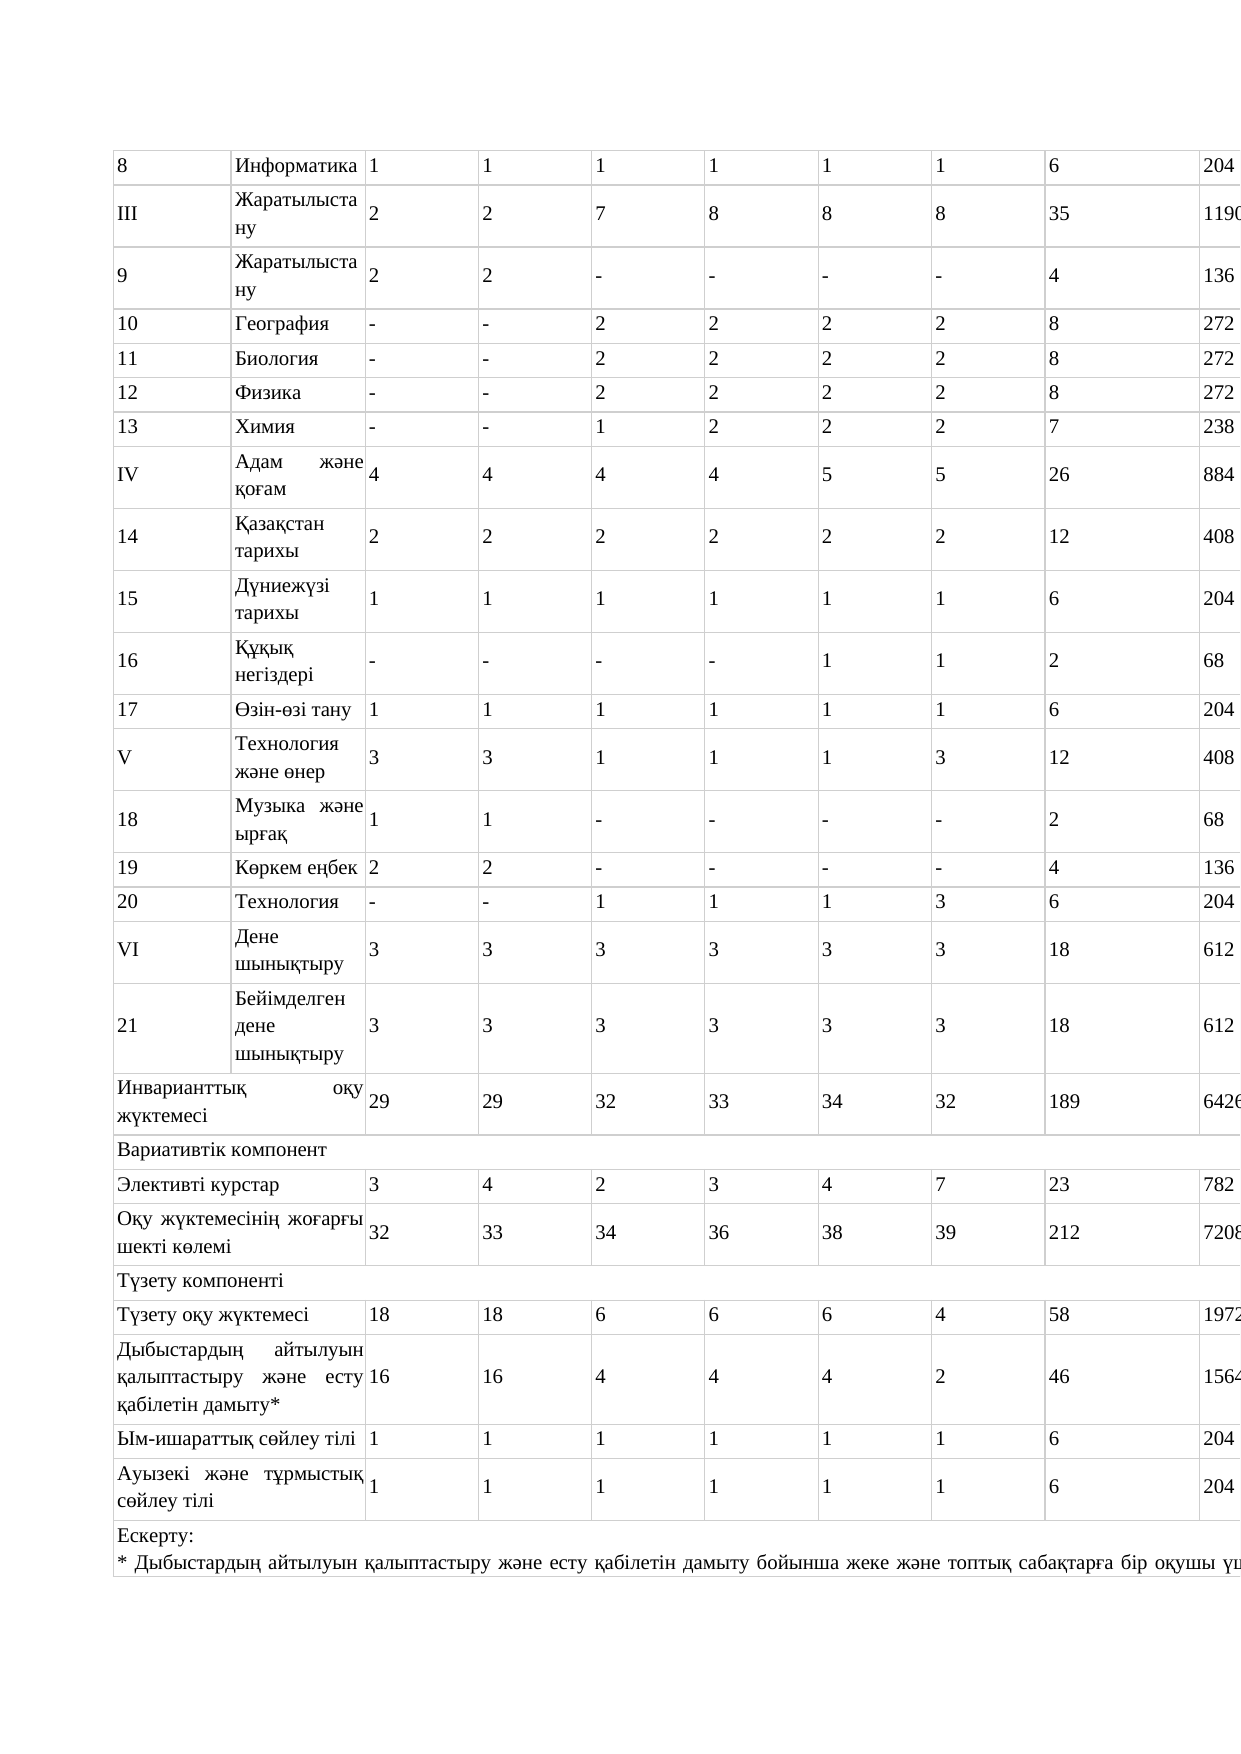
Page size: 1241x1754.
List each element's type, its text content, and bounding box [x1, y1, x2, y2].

table_cell 2 [1046, 791, 1199, 852]
table_cell Дене шынықтыру [232, 922, 365, 983]
table_cell 2 [705, 378, 818, 411]
table_cell 4 [705, 447, 818, 508]
table_cell 38 [819, 1204, 931, 1265]
table_cell 1 [932, 571, 1044, 632]
table_cell - [705, 791, 818, 852]
table_cell V [114, 729, 230, 790]
table_cell - [366, 888, 478, 921]
table_cell 11 [114, 344, 230, 377]
table_cell 18 [1046, 922, 1199, 983]
table_cell 18 [479, 1301, 591, 1334]
table_cell 20 [114, 888, 230, 921]
table_cell 1 [819, 1459, 931, 1520]
table_cell 2 [479, 509, 591, 570]
table_cell - [479, 633, 591, 694]
table_cell 1972 [1200, 1301, 1240, 1334]
table_cell 3 [705, 922, 818, 983]
table_cell 1 [592, 695, 704, 728]
table_cell 35 [1046, 186, 1199, 246]
table_cell 2 [819, 310, 931, 343]
table_cell 1 [366, 571, 478, 632]
table_cell 612 [1200, 922, 1240, 983]
table_cell 34 [819, 1074, 931, 1134]
table_cell География [232, 310, 365, 343]
table_cell 2 [479, 186, 591, 246]
table_cell 68 [1200, 791, 1240, 852]
table_cell 1 [366, 151, 478, 184]
table_cell Музыка және ырғақ [232, 791, 365, 852]
table_cell 8 [932, 186, 1044, 246]
table_cell 39 [932, 1204, 1044, 1265]
table_cell 1 [705, 151, 818, 184]
table_cell 3 [366, 984, 478, 1072]
table_cell 1 [705, 1425, 818, 1458]
table_cell 8 [1046, 378, 1199, 411]
table_cell 2 [705, 344, 818, 377]
table_cell - [366, 344, 478, 377]
table_cell 2 [592, 310, 704, 343]
table_cell 272 [1200, 310, 1240, 343]
table_cell - [592, 248, 704, 308]
table_cell 3 [479, 922, 591, 983]
table_cell 58 [1046, 1301, 1199, 1334]
table_cell 4 [479, 447, 591, 508]
table_cell 1 [592, 1425, 704, 1458]
table_cell 3 [366, 729, 478, 790]
table_cell 33 [479, 1204, 591, 1265]
table_cell Қазақстан тарихы [232, 509, 365, 570]
table_cell Адам және қоғам [232, 447, 365, 508]
table_cell III [114, 186, 230, 246]
table_cell 2 [819, 509, 931, 570]
table_cell 1 [366, 695, 478, 728]
table_cell 3 [479, 984, 591, 1072]
table_cell Жаратылыстану [232, 248, 365, 308]
table_cell 204 [1200, 571, 1240, 632]
table_cell - [592, 853, 704, 886]
table_cell 29 [366, 1074, 478, 1134]
table_cell 1 [705, 888, 818, 921]
table_cell 4 [1046, 853, 1199, 886]
table_cell Технология және өнер [232, 729, 365, 790]
table_cell 1 [932, 151, 1044, 184]
table_cell 204 [1200, 151, 1240, 184]
table_cell 33 [705, 1074, 818, 1134]
table_cell - [705, 853, 818, 886]
table_cell - [819, 248, 931, 308]
table_cell 8 [114, 151, 230, 184]
table_cell 32 [366, 1204, 478, 1265]
table_cell Биология [232, 344, 365, 377]
table_cell 2 [592, 344, 704, 377]
table_cell 272 [1200, 378, 1240, 411]
table_cell 1190 [1200, 186, 1240, 246]
table_cell 1 [932, 633, 1044, 694]
table_cell 1 [705, 571, 818, 632]
table_cell 1 [819, 888, 931, 921]
table_cell 6 [819, 1301, 931, 1334]
table_cell 6 [1046, 571, 1199, 632]
table_cell 272 [1200, 344, 1240, 377]
table_cell 3 [705, 1170, 818, 1203]
table_cell 12 [1046, 729, 1199, 790]
table_cell 136 [1200, 853, 1240, 886]
table_cell - [705, 248, 818, 308]
table_cell 18 [1046, 984, 1199, 1072]
table_cell - [366, 633, 478, 694]
table_cell 3 [932, 729, 1044, 790]
table_cell - [705, 633, 818, 694]
table_cell 4 [819, 1170, 931, 1203]
table_cell 2 [366, 853, 478, 886]
table_cell 12 [114, 378, 230, 411]
table_cell 4 [1046, 248, 1199, 308]
table_cell Инварианттық оқу жүктемесі [114, 1074, 365, 1134]
table_cell 2 [592, 1170, 704, 1203]
table_cell Дүниежүзі тарихы [232, 571, 365, 632]
table_cell 2 [479, 248, 591, 308]
table_cell 2 [705, 310, 818, 343]
table_cell 1 [932, 1425, 1044, 1458]
table_cell 6 [1046, 1459, 1199, 1520]
table_cell 204 [1200, 1459, 1240, 1520]
table_cell 2 [932, 344, 1044, 377]
table_cell 884 [1200, 447, 1240, 508]
table_cell 1 [592, 413, 704, 446]
table_cell 408 [1200, 729, 1240, 790]
table_cell - [932, 791, 1044, 852]
table_cell 1 [366, 791, 478, 852]
table_cell 21 [114, 984, 230, 1072]
table_cell 2 [479, 853, 591, 886]
table_cell 32 [592, 1074, 704, 1134]
table_cell 1 [592, 151, 704, 184]
table_cell 1564 [1200, 1335, 1240, 1423]
table_cell 7208 [1200, 1204, 1240, 1265]
table_cell 6 [1046, 888, 1199, 921]
table_cell 2 [932, 378, 1044, 411]
table_cell 1 [819, 633, 931, 694]
table_cell Түзету оқу жүктемесі [114, 1301, 365, 1334]
table_cell 1 [479, 695, 591, 728]
table_cell - [819, 791, 931, 852]
table_cell 2 [366, 248, 478, 308]
table_cell 8 [1046, 344, 1199, 377]
table_cell - [932, 248, 1044, 308]
table_cell 23 [1046, 1170, 1199, 1203]
table_cell 238 [1200, 413, 1240, 446]
table_cell 2 [819, 378, 931, 411]
table_cell 14 [114, 509, 230, 570]
table_cell 1 [479, 791, 591, 852]
table_cell 1 [705, 1459, 818, 1520]
table_cell 1 [592, 888, 704, 921]
table_cell 7 [932, 1170, 1044, 1203]
table_cell 1 [479, 1425, 591, 1458]
table_cell 2 [932, 310, 1044, 343]
table_cell - [592, 791, 704, 852]
table_cell 16 [366, 1335, 478, 1423]
table_cell - [366, 378, 478, 411]
table_cell 2 [819, 413, 931, 446]
table_cell Өзін-өзі тану [232, 695, 365, 728]
table_cell 3 [932, 888, 1044, 921]
table_cell Түзету компоненті [114, 1266, 1240, 1299]
table_cell 3 [592, 922, 704, 983]
table_cell VI [114, 922, 230, 983]
table_cell 1 [932, 1459, 1044, 1520]
table_cell 2 [705, 413, 818, 446]
table_cell 2 [705, 509, 818, 570]
table_cell 12 [1046, 509, 1199, 570]
table_cell 7 [592, 186, 704, 246]
table_cell 8 [705, 186, 818, 246]
table_cell 34 [592, 1204, 704, 1265]
table_cell 2 [592, 378, 704, 411]
table_cell 3 [932, 922, 1044, 983]
table_cell Информатика [232, 151, 365, 184]
table_cell Көркем еңбек [232, 853, 365, 886]
table_cell 36 [705, 1204, 818, 1265]
table_cell 2 [592, 509, 704, 570]
table_cell 1 [592, 729, 704, 790]
table_cell - [932, 853, 1044, 886]
table_cell 1 [705, 729, 818, 790]
table_cell 1 [479, 1459, 591, 1520]
table_cell 16 [114, 633, 230, 694]
table_cell 189 [1046, 1074, 1199, 1134]
table_cell 2 [819, 344, 931, 377]
table_cell 68 [1200, 633, 1240, 694]
table_cell 204 [1200, 888, 1240, 921]
table_cell - [479, 310, 591, 343]
table_cell Жаратылыстану [232, 186, 365, 246]
table_cell 1 [479, 571, 591, 632]
table_cell 408 [1200, 509, 1240, 570]
table_cell 6426 [1200, 1074, 1240, 1134]
table_cell 5 [932, 447, 1044, 508]
table_cell - [479, 413, 591, 446]
table_cell Дыбыстардың айтылуын қалыптастыру және есту қабілетін дамыту* [114, 1335, 365, 1423]
table_cell 6 [1046, 151, 1199, 184]
table_cell Ым-ишараттық сөйлеу тілі [114, 1425, 365, 1458]
table_cell 29 [479, 1074, 591, 1134]
table_cell 1 [819, 151, 931, 184]
table_cell 1 [932, 695, 1044, 728]
table_cell 8 [1046, 310, 1199, 343]
table_cell - [479, 888, 591, 921]
table_cell 4 [932, 1301, 1044, 1334]
table_cell 1 [479, 151, 591, 184]
table_cell Физика [232, 378, 365, 411]
table_cell - [479, 378, 591, 411]
table_cell 46 [1046, 1335, 1199, 1423]
table_cell 18 [114, 791, 230, 852]
table_cell 2 [366, 186, 478, 246]
table_cell 1 [819, 729, 931, 790]
table_cell 4 [819, 1335, 931, 1423]
table_cell 6 [1046, 695, 1199, 728]
table_cell 136 [1200, 248, 1240, 308]
table_cell 1 [592, 571, 704, 632]
table_cell 1 [592, 1459, 704, 1520]
table_cell 782 [1200, 1170, 1240, 1203]
table_cell 4 [479, 1170, 591, 1203]
table_cell 26 [1046, 447, 1199, 508]
table_cell 3 [819, 922, 931, 983]
table_cell 4 [366, 447, 478, 508]
table_cell Құқық негіздері [232, 633, 365, 694]
table_cell Химия [232, 413, 365, 446]
table_cell 3 [479, 729, 591, 790]
table_cell 1 [819, 1425, 931, 1458]
table_cell 3 [592, 984, 704, 1072]
table_cell IV [114, 447, 230, 508]
table_cell 9 [114, 248, 230, 308]
table_cell 2 [932, 413, 1044, 446]
table_cell 3 [819, 984, 931, 1072]
table_cell 212 [1046, 1204, 1199, 1265]
table_cell 18 [366, 1301, 478, 1334]
table_cell 15 [114, 571, 230, 632]
table_cell 32 [932, 1074, 1044, 1134]
table_cell 16 [479, 1335, 591, 1423]
table_cell - [592, 633, 704, 694]
table_cell 17 [114, 695, 230, 728]
table_cell 4 [705, 1335, 818, 1423]
table_cell 6 [592, 1301, 704, 1334]
table_cell 4 [592, 1335, 704, 1423]
table_cell 10 [114, 310, 230, 343]
table_cell 1 [366, 1425, 478, 1458]
table_cell Ауызекі және тұрмыстық сөйлеу тілі [114, 1459, 365, 1520]
table_cell - [819, 853, 931, 886]
table_cell - [479, 344, 591, 377]
table_cell Элективті курстар [114, 1170, 365, 1203]
table_cell 13 [114, 413, 230, 446]
table_cell 2 [366, 509, 478, 570]
table_cell 3 [932, 984, 1044, 1072]
table_cell 2 [1046, 633, 1199, 694]
table_cell 3 [705, 984, 818, 1072]
table_cell - [366, 310, 478, 343]
table_cell 2 [932, 509, 1044, 570]
table_cell 7 [1046, 413, 1199, 446]
table_cell 1 [819, 695, 931, 728]
table_cell Технология [232, 888, 365, 921]
table_cell Бейімделген дене шынықтыру [232, 984, 365, 1072]
table_cell 4 [592, 447, 704, 508]
table_cell 612 [1200, 984, 1240, 1072]
table_cell 6 [1046, 1425, 1199, 1458]
table_cell 1 [705, 695, 818, 728]
table_cell 8 [819, 186, 931, 246]
table_cell - [366, 413, 478, 446]
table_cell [114, 1521, 1240, 1576]
table_cell 3 [366, 922, 478, 983]
table_cell 1 [819, 571, 931, 632]
table_cell 2 [932, 1335, 1044, 1423]
table_cell 5 [819, 447, 931, 508]
table_cell Оқу жүктемесінің жоғарғы шекті көлемі [114, 1204, 365, 1265]
table_cell 6 [705, 1301, 818, 1334]
table_cell 204 [1200, 695, 1240, 728]
table_cell 1 [366, 1459, 478, 1520]
table_cell Вариативтік компонент [114, 1136, 1240, 1169]
table_cell 204 [1200, 1425, 1240, 1458]
table_cell 3 [366, 1170, 478, 1203]
table_cell 19 [114, 853, 230, 886]
